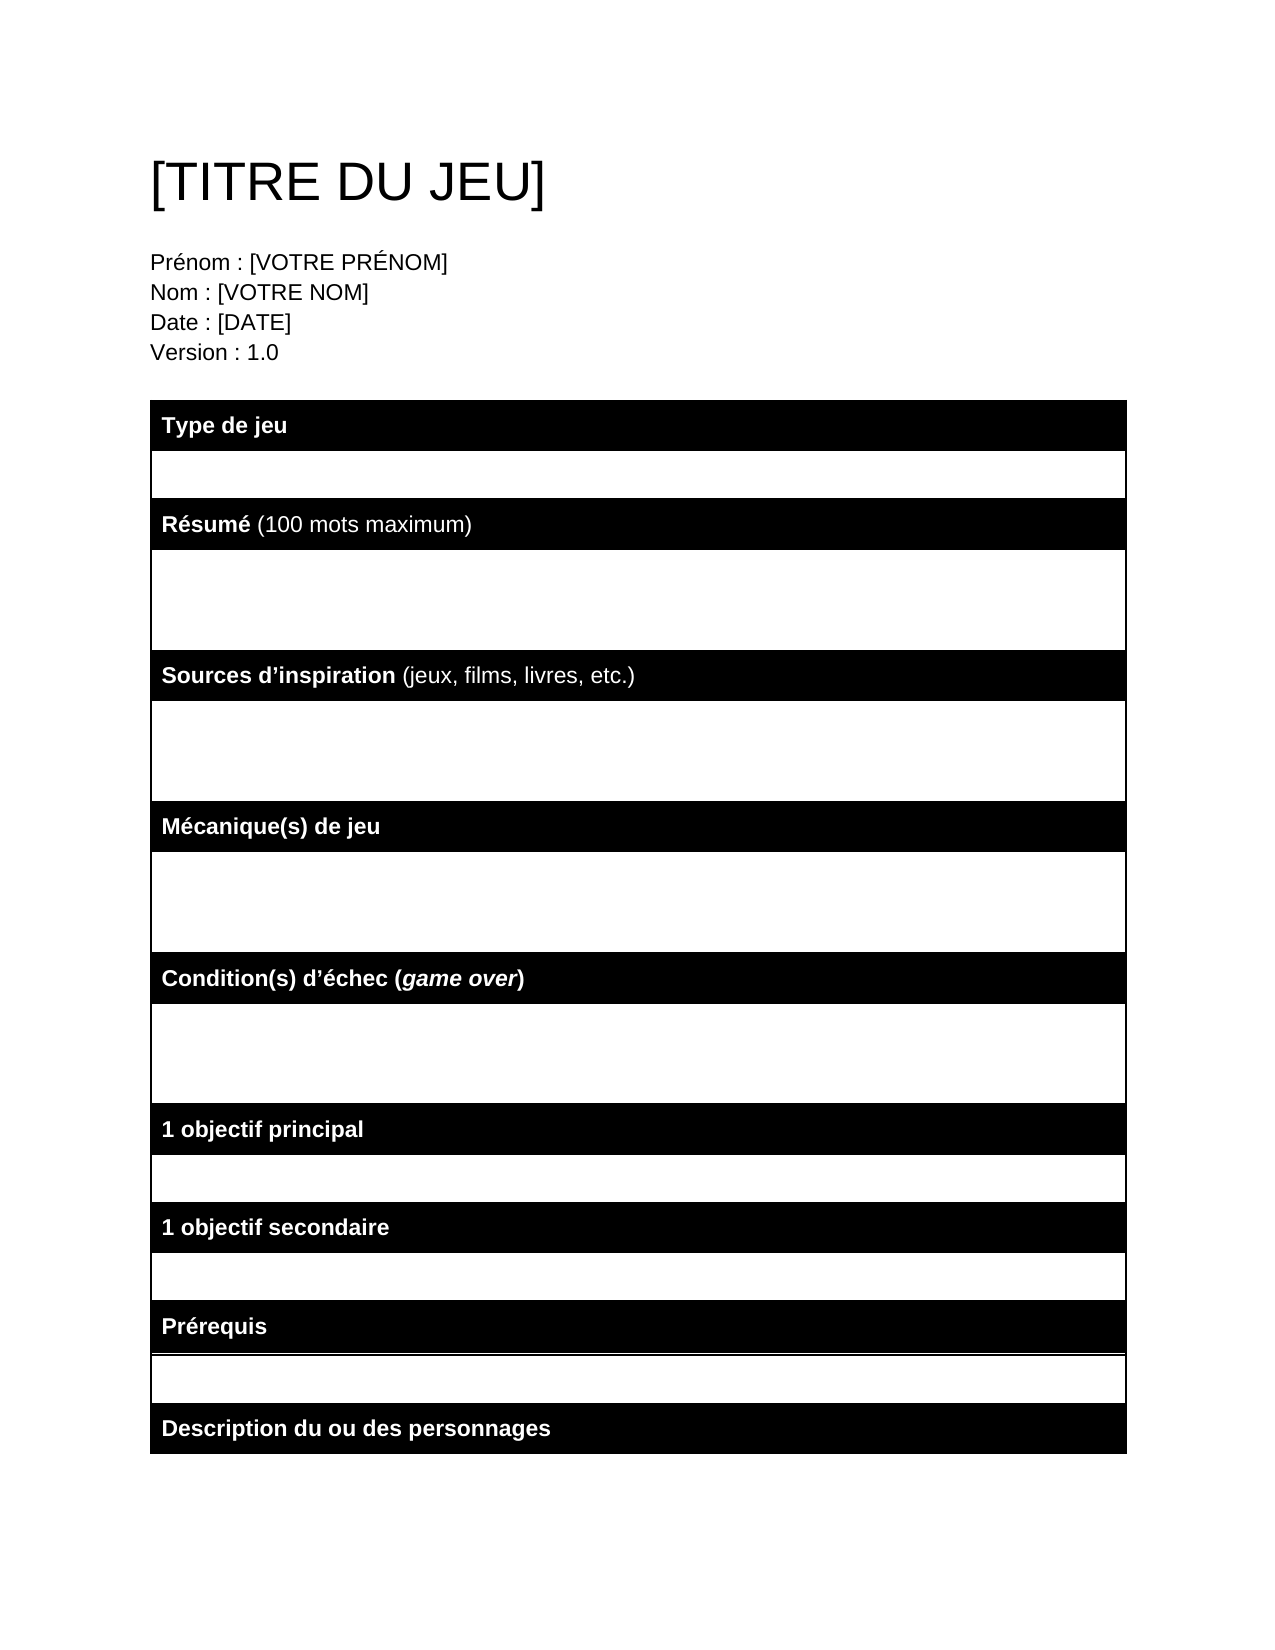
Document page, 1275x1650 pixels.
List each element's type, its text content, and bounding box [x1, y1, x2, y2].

table_header Type de jeu [152, 402, 1125, 449]
text Prénom : [VOTRE PRÉNOM] [150, 249, 1125, 275]
table_cell [152, 451, 1125, 498]
table_cell [152, 701, 1125, 801]
table_cell 1 objectif principal [152, 1105, 1125, 1153]
table_cell Sources d’inspiration (jeux, films, livres, etc.) [152, 652, 1125, 699]
text Version : 1.0 [150, 339, 1125, 366]
table_cell Condition(s) d’échec (game over) [152, 954, 1125, 1001]
table_cell Résumé (100 mots maximum) [152, 500, 1125, 548]
table_cell [152, 852, 1125, 952]
title [TITRE DU JEU] [150, 150, 1125, 212]
table_cell Description du ou des personnages [152, 1405, 1125, 1452]
table_cell [152, 550, 1125, 649]
table_cell [152, 1253, 1125, 1300]
text Date : [DATE] [150, 309, 1125, 336]
table_cell [152, 1004, 1125, 1103]
table_cell [152, 1155, 1125, 1202]
table_cell [152, 1356, 1125, 1403]
table_cell Prérequis [152, 1303, 1125, 1353]
table_cell 1 objectif secondaire [152, 1204, 1125, 1251]
text Nom : [VOTRE NOM] [150, 279, 1125, 305]
table_cell Mécanique(s) de jeu [152, 803, 1125, 850]
